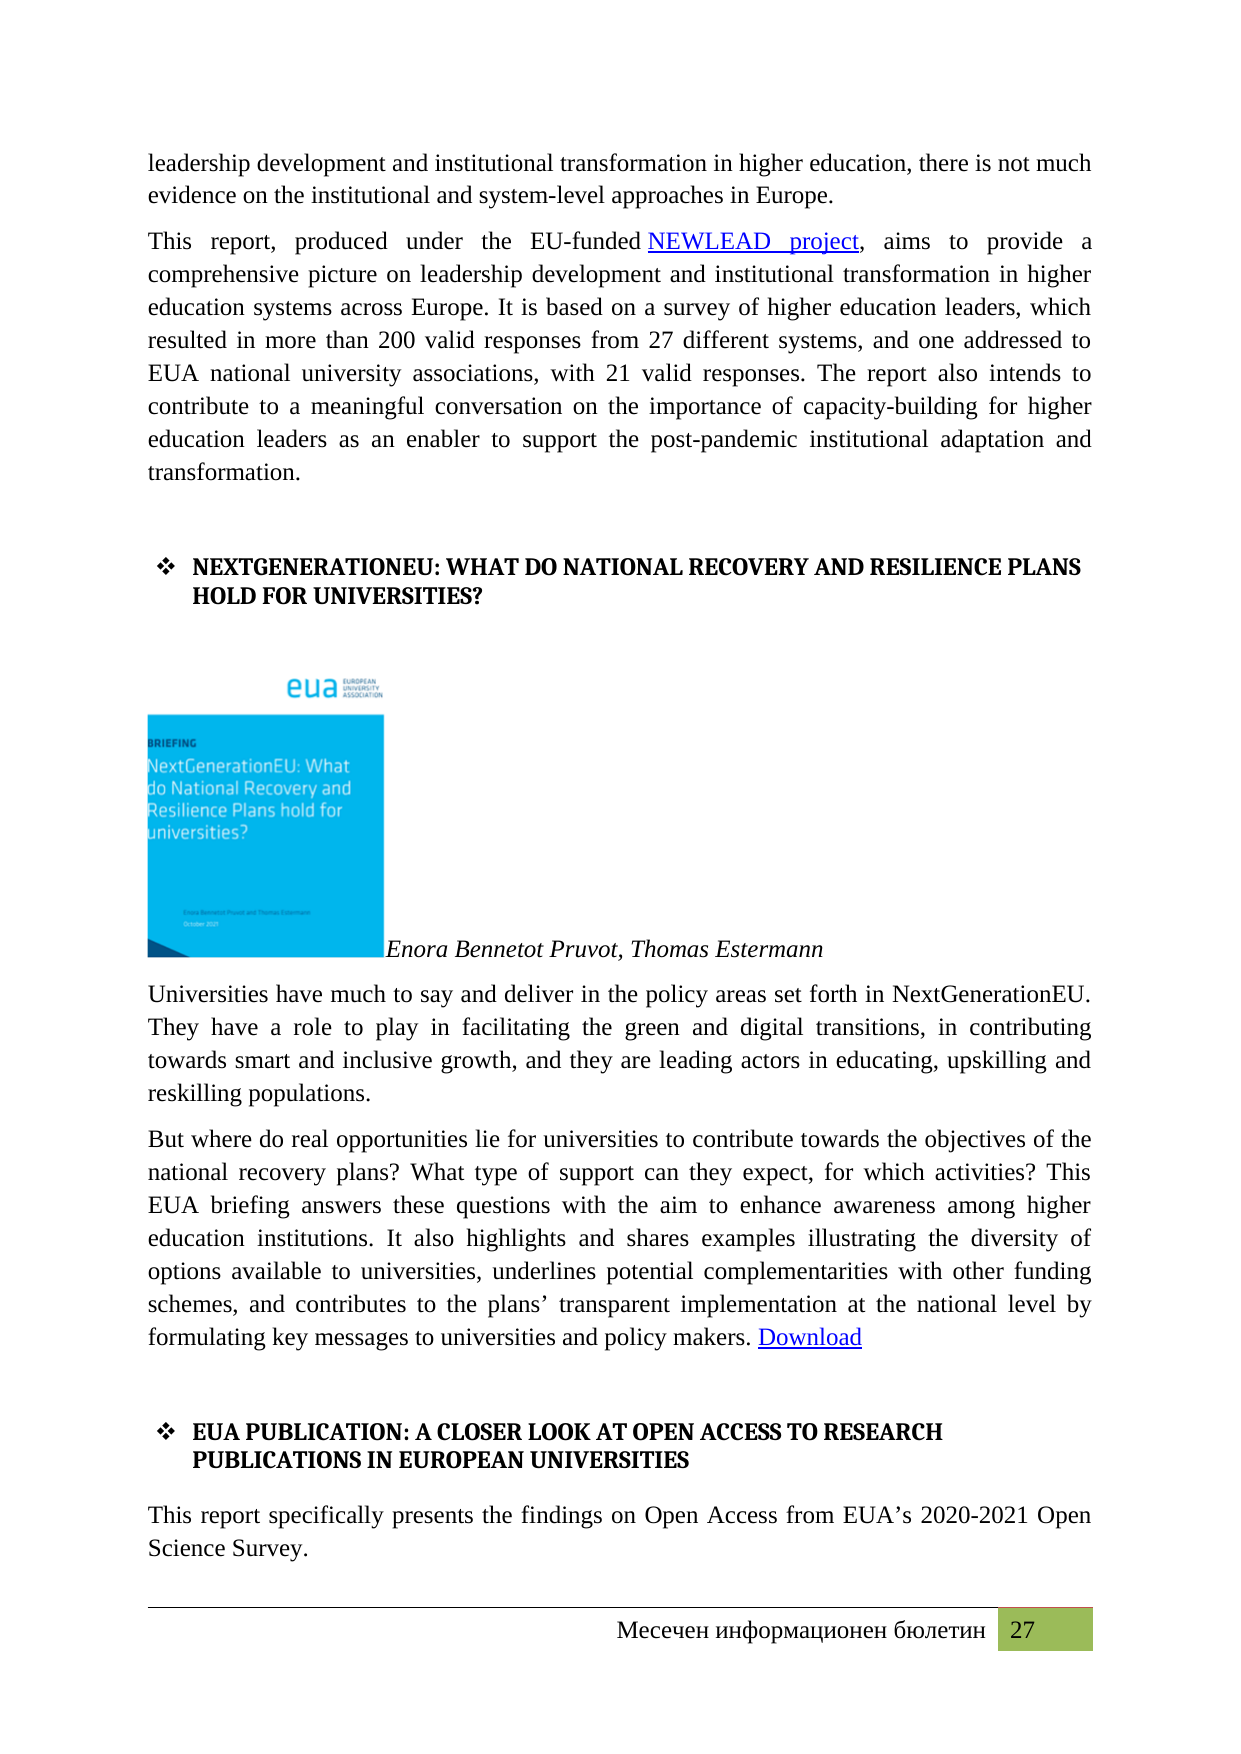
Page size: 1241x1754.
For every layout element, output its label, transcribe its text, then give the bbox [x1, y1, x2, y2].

picture [257, 785, 271, 795]
picture [227, 785, 233, 795]
picture [207, 763, 214, 772]
picture [241, 804, 246, 815]
picture [321, 803, 326, 816]
picture [210, 828, 215, 839]
picture [233, 762, 240, 772]
picture [343, 781, 350, 795]
picture [234, 803, 241, 816]
picture [179, 761, 183, 772]
picture [208, 785, 224, 795]
picture [254, 762, 272, 772]
picture [173, 782, 177, 793]
picture [160, 762, 167, 770]
picture [201, 807, 216, 817]
text But where do real opportunities lie for universities to contribute towards the objectives of the national recovery plans? What type of support can they expect, for which activities? This EUA briefing answers these questions with the aim to enhance awareness among higher education institutions. It also highlights and shares examples illustrating the diversity of options available to universities, underlines potential complementarities with other funding schemes, and contributes to the plans’ transparent implementation at the national level by formulating key messages to universities and policy makers. Download [148, 1124, 1093, 1351]
picture [303, 785, 310, 793]
picture [282, 803, 289, 816]
picture [335, 762, 341, 772]
picture [160, 809, 166, 817]
picture [292, 807, 299, 817]
picture [192, 807, 198, 817]
picture [327, 807, 334, 817]
picture [182, 831, 189, 839]
picture [249, 807, 266, 817]
picture [286, 785, 300, 795]
picture [245, 781, 254, 793]
picture [147, 782, 155, 795]
picture [178, 783, 182, 794]
text This report specifically presents the findings on Open Access from EUA’s 2020-2021 Open Science Survey. [148, 1500, 1093, 1562]
picture [147, 941, 187, 958]
picture [306, 804, 314, 817]
picture [147, 803, 156, 816]
picture [333, 785, 339, 794]
picture [147, 759, 151, 772]
picture [159, 829, 165, 837]
picture [185, 785, 192, 795]
picture [274, 785, 281, 795]
picture [218, 829, 230, 838]
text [148, 148, 1093, 209]
picture [195, 784, 199, 795]
text This report, produced under the EU-funded NEWLEAD project, aims to provide a comprehensive picture on leadership development and institutional transformation in higher education systems across Europe. It is based on a survey of higher education leaders, which resulted in more than 200 valid responses from 27 different systems, and one addressed to EUA national university associations, with 21 valid responses. The report also intends to contribute to a meaningful conversation on the importance of capacity-building for higher education leaders as an enabler to support the post-pandemic institutional adaptation and transformation. [148, 226, 1093, 486]
text Universities have much to say and deliver in the policy areas set forth in NextGenerationEU. They have a role to play in facilitating the green and digital transitions, in contributing towards smart and inclusive growth, and they are leading actors in educating, upskilling and reskilling populations. [148, 979, 1093, 1107]
picture [325, 759, 331, 771]
picture [208, 922, 218, 926]
picture [307, 759, 316, 772]
picture [217, 762, 224, 772]
picture [147, 635, 386, 958]
subtitle EUA publication: A closer look at Open Access to research publications in European universities [154, 1418, 1093, 1475]
picture [323, 785, 330, 795]
picture [275, 759, 282, 772]
subtitle NextGenerationEU: What do National Recovery and Resilience Plans hold for universities? [154, 553, 1093, 610]
picture [219, 807, 226, 817]
picture [197, 762, 204, 772]
